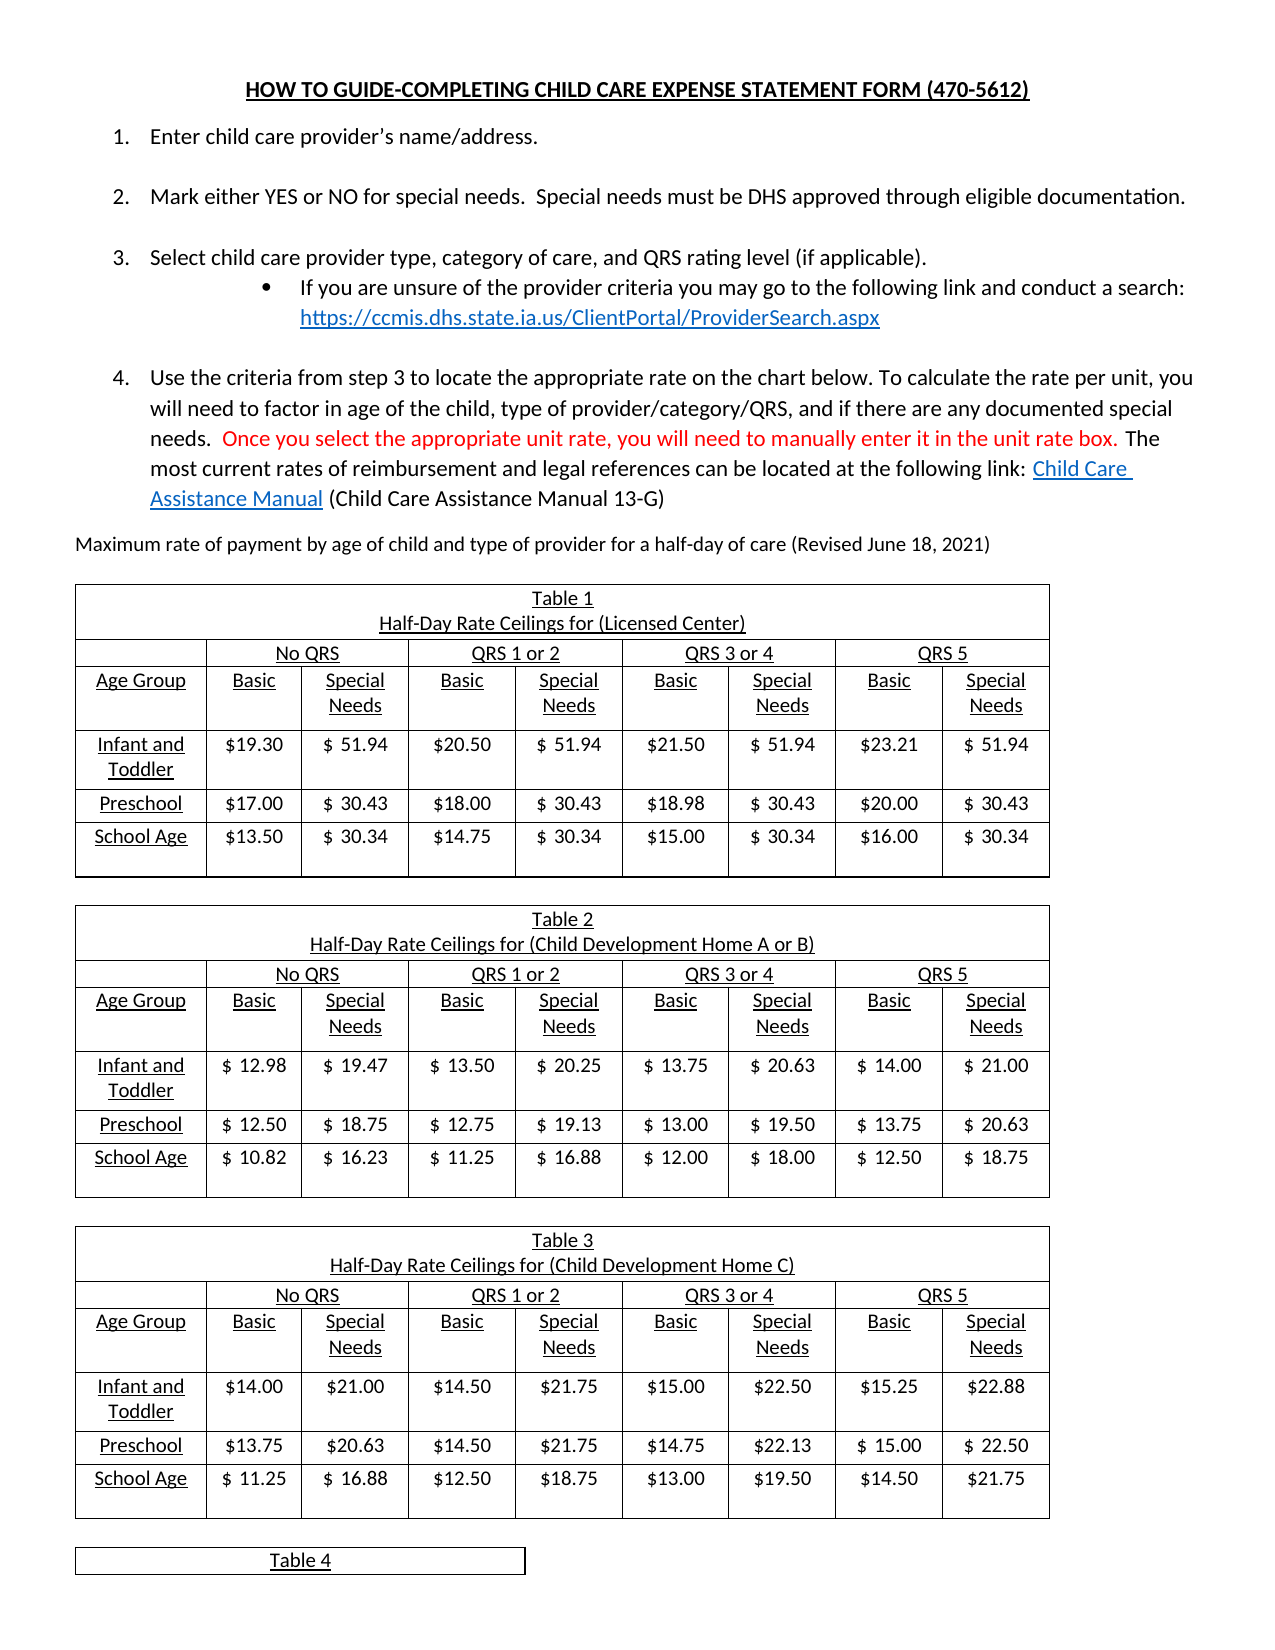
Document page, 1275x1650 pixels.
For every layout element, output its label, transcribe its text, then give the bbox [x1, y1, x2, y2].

table_cell $ 19.50 [729, 1111, 835, 1143]
table_cell Preschool [76, 1432, 206, 1464]
table_cell Special Needs [943, 1309, 1049, 1372]
table_header Table 1 Half-Day Rate Ceilings for (Licensed Center) [76, 585, 1049, 639]
table_cell $21.50 [623, 731, 728, 789]
table_cell Special Needs [729, 1309, 835, 1372]
text Maximum rate of payment by age of child and type of provider for a half-day of care (Revised June 18, 2021) [75, 531, 1200, 557]
table_cell $14.75 [409, 823, 515, 876]
table_cell $ 18.75 [943, 1144, 1049, 1197]
table_cell Special Needs [516, 988, 622, 1051]
table_cell $ 21.00 [943, 1052, 1049, 1110]
table_cell $14.00 [207, 1373, 301, 1431]
table_cell QRS 3 or 4 [623, 1282, 835, 1307]
table_cell Infant and Toddler [76, 1052, 206, 1110]
table_cell $ 13.00 [623, 1111, 728, 1143]
table_cell $23.21 [836, 731, 942, 789]
table_cell $20.50 [409, 731, 515, 789]
table_cell Age Group [76, 988, 206, 1051]
table_cell $22.50 [729, 1373, 835, 1431]
list Enter child care provider’s name/address. [112, 122, 1200, 150]
table_cell $18.00 [409, 790, 515, 822]
table_cell $ 30.43 [943, 790, 1049, 822]
table_cell Basic [836, 667, 942, 730]
table_cell School Age [76, 1465, 206, 1518]
table_cell Basic [409, 988, 515, 1051]
table_cell Special Needs [516, 1309, 622, 1372]
table_cell $ 10.82 [207, 1144, 301, 1197]
table_cell Basic [623, 667, 728, 730]
table_cell $13.50 [207, 823, 301, 876]
table_cell $ 20.25 [516, 1052, 622, 1110]
text HOW TO GUIDE-COMPLETING CHILD CARE EXPENSE STATEMENT FORM (470-5612) [75, 75, 1200, 103]
table_cell Special Needs [729, 988, 835, 1051]
table_cell $ 51.94 [729, 731, 835, 789]
table_cell Age Group [76, 1309, 206, 1372]
table_cell Special Needs [302, 1309, 408, 1372]
table_cell QRS 5 [836, 961, 1049, 987]
table_cell $ 12.50 [207, 1111, 301, 1143]
table_cell $ 19.13 [516, 1111, 622, 1143]
table_cell $18.98 [623, 790, 728, 822]
table_cell $ 22.50 [943, 1432, 1049, 1464]
table_cell $13.75 [207, 1432, 301, 1464]
table_cell $ 30.43 [302, 790, 408, 822]
table_cell QRS 5 [836, 640, 1049, 666]
table_cell Basic [623, 988, 728, 1051]
table_cell $20.00 [836, 790, 942, 822]
list If you are unsure of the provider criteria you may go to the following link and conduct a search: https://ccmis.dhs.state.ia.us/ClientPortal/ProviderSearch.aspx [262, 273, 1200, 331]
table_cell $15.00 [623, 823, 728, 876]
table_cell $ 18.00 [729, 1144, 835, 1197]
table_cell $ 13.75 [623, 1052, 728, 1110]
table_cell $21.00 [302, 1373, 408, 1431]
table_cell $ 13.50 [409, 1052, 515, 1110]
table_cell [76, 961, 206, 987]
table_cell Basic [836, 1309, 942, 1372]
table_cell $ 12.00 [623, 1144, 728, 1197]
table_cell Special Needs [302, 667, 408, 730]
table_cell $ 16.88 [516, 1144, 622, 1197]
table_cell $ 30.34 [516, 823, 622, 876]
table_cell Basic [409, 1309, 515, 1372]
table_cell $19.30 [207, 731, 301, 789]
table_cell $20.63 [302, 1432, 408, 1464]
table_cell $ 11.25 [409, 1144, 515, 1197]
table_cell $ 16.88 [302, 1465, 408, 1518]
table_cell Basic [207, 1309, 301, 1372]
table_cell $14.50 [409, 1432, 515, 1464]
table_cell QRS 3 or 4 [623, 961, 835, 987]
table_cell QRS 3 or 4 [623, 640, 835, 666]
table_cell $21.75 [516, 1373, 622, 1431]
table_cell QRS 5 [836, 1282, 1049, 1307]
table_cell $16.00 [836, 823, 942, 876]
table_cell $ 51.94 [302, 731, 408, 789]
table_cell [76, 640, 206, 666]
table_cell Age Group [76, 667, 206, 730]
table_cell Basic [207, 667, 301, 730]
table_cell $ 30.43 [516, 790, 622, 822]
table_cell $ 51.94 [516, 731, 622, 789]
table_cell $21.75 [516, 1432, 622, 1464]
table_cell Infant and Toddler [76, 731, 206, 789]
table_cell $14.50 [409, 1373, 515, 1431]
list Use the criteria from step 3 to locate the appropriate rate on the chart below. To calculate the rate per unit, you will need to factor in age of the child, type of provider/category/QRS, and if there are any documented special needs. Once you select the appropriate unit rate, you will need to manually enter it in the unit rate box. The most current rates of reimbursement and legal references can be located at the following link: Child Care Assistance Manual (Child Care Assistance Manual 13-G) [112, 363, 1200, 512]
table_cell No QRS [207, 961, 408, 987]
table_cell Basic [207, 988, 301, 1051]
table_header Table 2 Half-Day Rate Ceilings for (Child Development Home A or B) [76, 906, 1049, 960]
table_cell $22.88 [943, 1373, 1049, 1431]
table_cell Basic [409, 667, 515, 730]
table_cell Special Needs [302, 988, 408, 1051]
table_cell $ 15.00 [836, 1432, 942, 1464]
table_cell $ 18.75 [302, 1111, 408, 1143]
table_cell $14.50 [836, 1465, 942, 1518]
table_cell Preschool [76, 1111, 206, 1143]
table_cell Infant and Toddler [76, 1373, 206, 1431]
table_cell Basic [836, 988, 942, 1051]
table_cell $18.75 [516, 1465, 622, 1518]
table_cell $13.00 [623, 1465, 728, 1518]
table_header Table 3 Half-Day Rate Ceilings for (Child Development Home C) [76, 1227, 1049, 1281]
table_cell [76, 1282, 206, 1307]
table_cell $15.00 [623, 1373, 728, 1431]
table_cell $ 11.25 [207, 1465, 301, 1518]
table_cell Special Needs [729, 667, 835, 730]
table_cell $ 12.50 [836, 1144, 942, 1197]
table_cell $ 30.34 [943, 823, 1049, 876]
table_cell $12.50 [409, 1465, 515, 1518]
table_cell $ 16.23 [302, 1144, 408, 1197]
table_cell QRS 1 or 2 [409, 1282, 622, 1307]
table_cell QRS 1 or 2 [409, 640, 622, 666]
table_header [76, 1548, 524, 1574]
table_cell $14.75 [623, 1432, 728, 1464]
table_cell $ 20.63 [729, 1052, 835, 1110]
table_cell Special Needs [943, 667, 1049, 730]
table_cell QRS 1 or 2 [409, 961, 622, 987]
table_cell School Age [76, 1144, 206, 1197]
table_cell $ 13.75 [836, 1111, 942, 1143]
table_cell Preschool [76, 790, 206, 822]
table_cell $17.00 [207, 790, 301, 822]
list Select child care provider type, category of care, and QRS rating level (if applicable). [112, 243, 1200, 271]
table_cell $ 30.43 [729, 790, 835, 822]
table_cell $15.25 [836, 1373, 942, 1431]
table_cell $19.50 [729, 1465, 835, 1518]
table_cell $ 12.75 [409, 1111, 515, 1143]
table_cell $ 30.34 [729, 823, 835, 876]
table_cell $22.13 [729, 1432, 835, 1464]
list Mark either YES or NO for special needs. Special needs must be DHS approved through eligible documentation. [112, 182, 1200, 210]
table_cell Special Needs [516, 667, 622, 730]
table_cell $ 14.00 [836, 1052, 942, 1110]
table_cell $ 30.34 [302, 823, 408, 876]
table_cell $ 20.63 [943, 1111, 1049, 1143]
table_cell School Age [76, 823, 206, 876]
table_cell Special Needs [943, 988, 1049, 1051]
table_cell No QRS [207, 1282, 408, 1307]
table_cell Basic [623, 1309, 728, 1372]
table_cell $ 19.47 [302, 1052, 408, 1110]
table_cell $ 12.98 [207, 1052, 301, 1110]
table_cell $21.75 [943, 1465, 1049, 1518]
table_cell $ 51.94 [943, 731, 1049, 789]
table_cell No QRS [207, 640, 408, 666]
